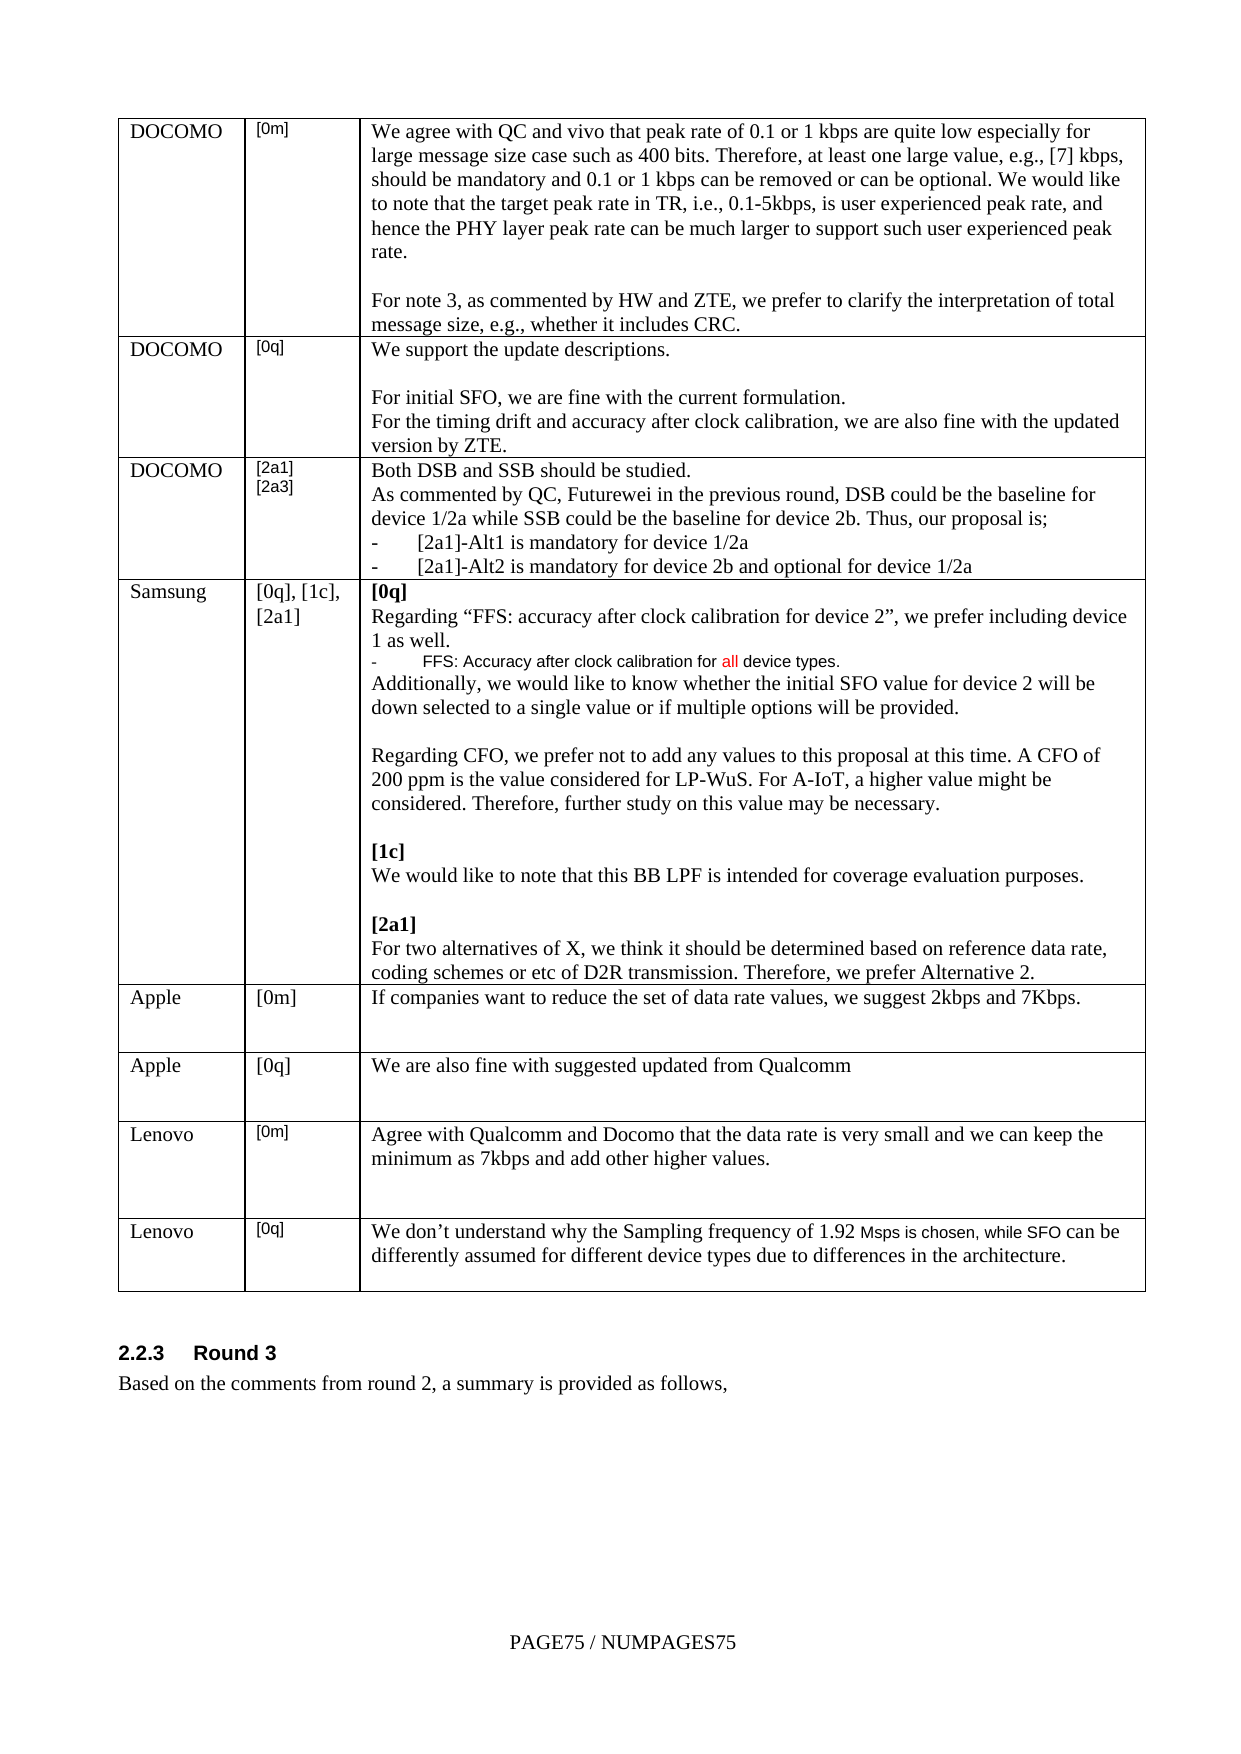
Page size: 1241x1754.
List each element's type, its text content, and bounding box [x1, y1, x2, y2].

table_cell Lenovo [119, 1219, 244, 1291]
table_cell DOCOMO [119, 119, 244, 336]
table_cell If companies want to reduce the set of data rate values, we suggest 2kbps and 7Kbps. [361, 985, 1145, 1052]
table_cell We agree with QC and vivo that peak rate of 0.1 or 1 kbps are quite low especially for large message size case such as 400 bits. Therefore, at least one large value, e.g., [7] kbps, should be mandatory and 0.1 or 1 kbps can be removed or can be optional. We would like to note that the target peak rate in TR, i.e., 0.1-5kbps, is user experienced peak rate, and hence the PHY layer peak rate can be much larger to support such user experienced peak rate. For note 3, as commented by HW and ZTE, we prefer to clarify the interpretation of total message size, e.g., whether it includes CRC. [361, 119, 1145, 336]
table_cell [0q] [246, 337, 359, 457]
table_cell [0q] [246, 1219, 359, 1291]
table_cell We don’t understand why the Sampling frequency of 1.92 Msps is chosen, while SFO can be differently assumed for different device types due to differences in the architecture. [361, 1219, 1145, 1291]
table_cell [0q] Regarding “FFS: accuracy after clock calibration for device 2”, we prefer including device 1 as well. FFS: Accuracy after clock calibration for all device types. Additionally, we would like to know whether the initial SFO value for device 2 will be down selected to a single value or if multiple options will be provided. Regarding CFO, we prefer not to add any values to this proposal at this time. A CFO of 200 ppm is the value considered for LP-WuS. For A-IoT, a higher value might be considered. Therefore, further study on this value may be necessary. [1c] We would like to note that this BB LPF is intended for coverage evaluation purposes. [2a1] For two alternatives of X, we think it should be determined based on reference data rate, coding schemes or etc of D2R transmission. Therefore, we prefer Alternative 2. [361, 580, 1145, 984]
table_cell We support the update descriptions. For initial SFO, we are fine with the current formulation. For the timing drift and accuracy after clock calibration, we are also fine with the updated version by ZTE. [361, 337, 1145, 457]
table_cell [0m] [246, 119, 359, 336]
table_cell [2a1] [2a3] [246, 458, 359, 578]
table_cell DOCOMO [119, 337, 244, 457]
table_cell [0q] [246, 1053, 359, 1121]
table_cell Lenovo [119, 1122, 244, 1218]
table_cell Agree with Qualcomm and Docomo that the data rate is very small and we can keep the minimum as 7kbps and add other higher values. [361, 1122, 1145, 1218]
subtitle Round 3 [118, 1341, 1122, 1365]
table_cell [0m] [246, 985, 359, 1052]
table_cell Both DSB and SSB should be studied. As commented by QC, Futurewei in the previous round, DSB could be the baseline for device 1/2a while SSB could be the baseline for device 2b. Thus, our proposal is; [2a1]-Alt1 is mandatory for device 1/2a [2a1]-Alt2 is mandatory for device 2b and optional for device 1/2a [361, 458, 1145, 578]
table_cell [0q], [1c], [2a1] [246, 580, 359, 984]
table_cell Samsung [119, 580, 244, 984]
table_cell DOCOMO [119, 458, 244, 578]
table_cell Apple [119, 1053, 244, 1121]
table_cell [0m] [246, 1122, 359, 1218]
text Based on the comments from round 2, a summary is provided as follows, [118, 1371, 1122, 1395]
table_cell We are also fine with suggested updated from Qualcomm [361, 1053, 1145, 1121]
table_cell Apple [119, 985, 244, 1052]
